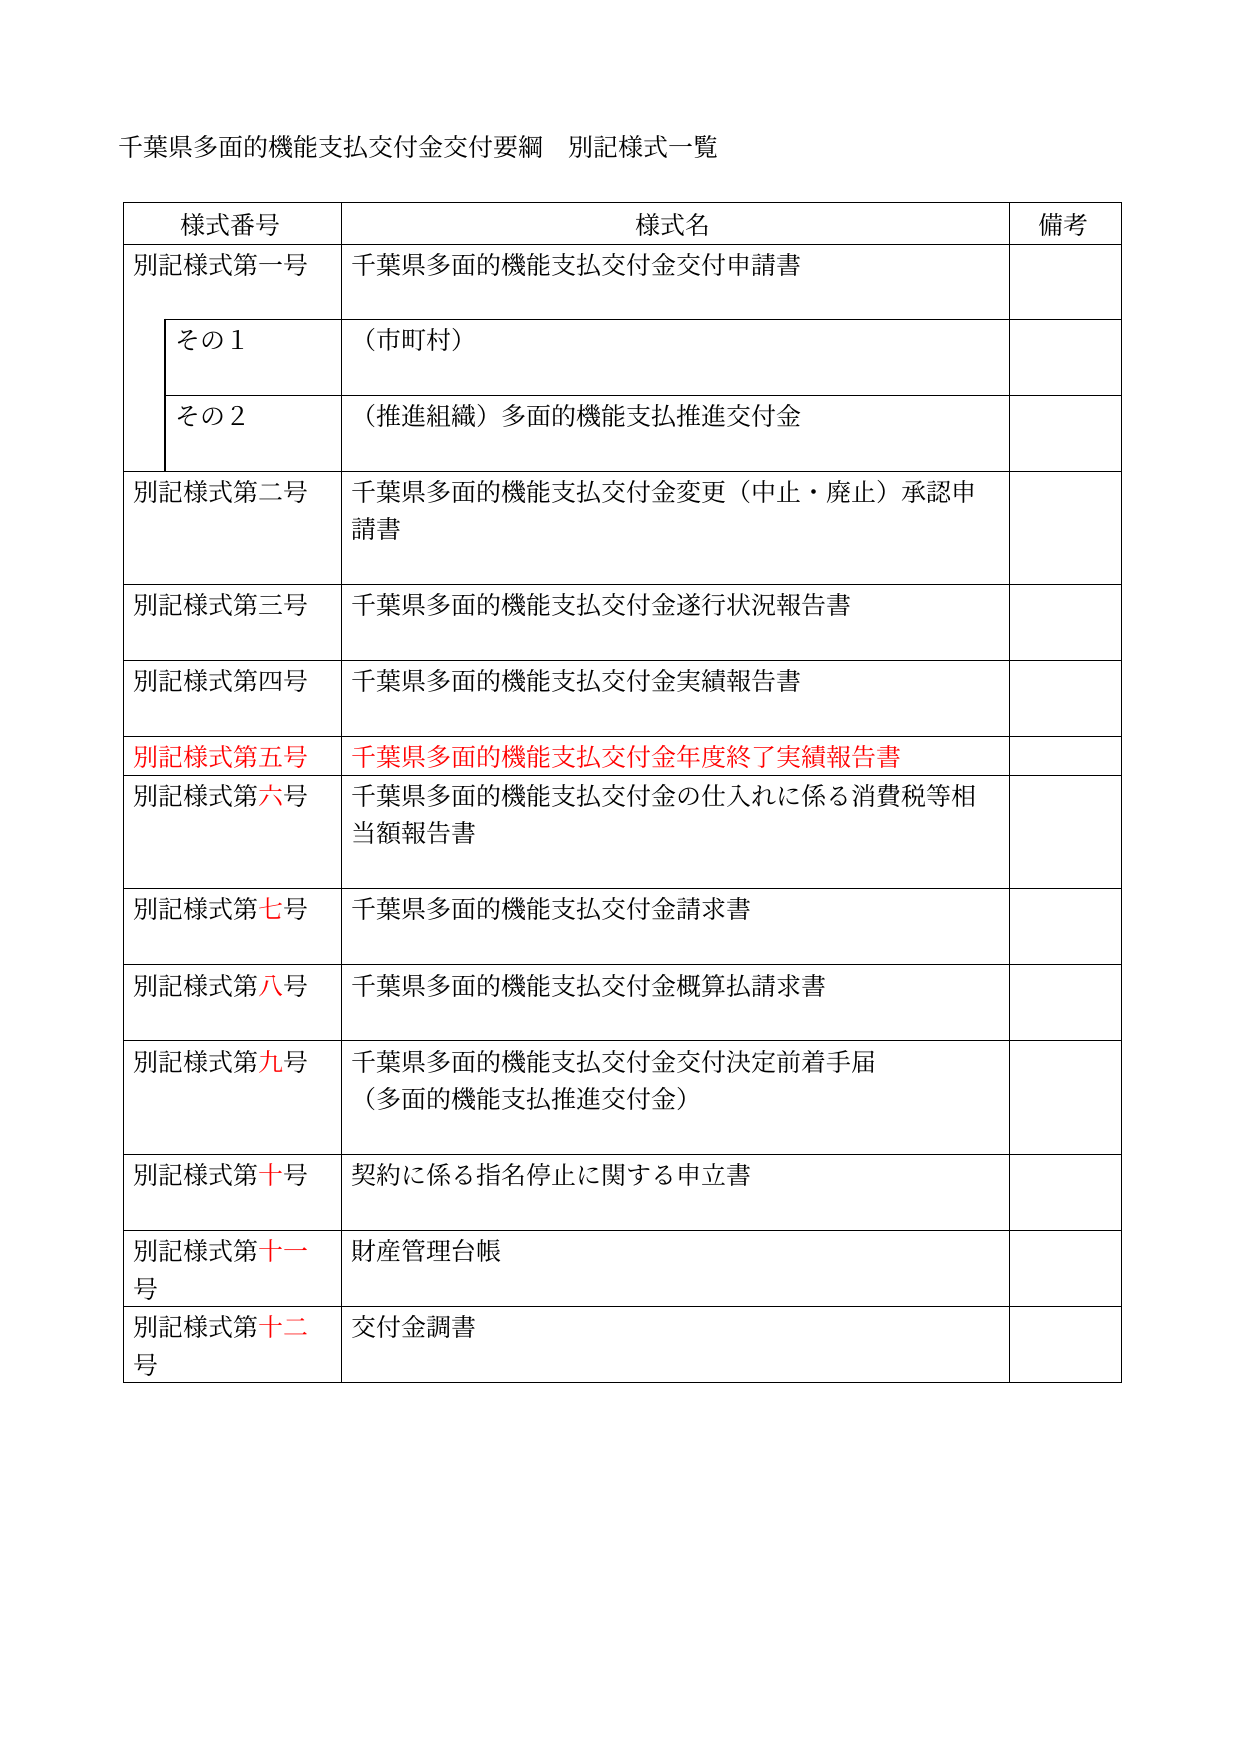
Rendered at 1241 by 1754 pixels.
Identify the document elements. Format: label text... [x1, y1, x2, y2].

table_cell 別記様式第五号 [124, 737, 341, 775]
table_cell [1010, 737, 1121, 775]
table_cell 別記様式第八号 [124, 965, 341, 1040]
table_cell その２ [166, 396, 341, 471]
table_cell 千葉県多面的機能支払交付金変更（中止・廃止）承認申請書 [342, 472, 1009, 584]
table_cell [1010, 1307, 1121, 1382]
table_cell 千葉県多面的機能支払交付金請求書 [342, 889, 1009, 964]
table_cell 別記様式第十号 [124, 1155, 341, 1230]
table_cell 別記様式第二号 [124, 472, 341, 584]
table_header 様式名 [342, 203, 1009, 244]
table_cell 別記様式第六号 [124, 776, 341, 888]
table_cell [1010, 1231, 1121, 1306]
table_cell [1010, 585, 1121, 660]
table_cell [1010, 472, 1121, 584]
table_cell 別記様式第七号 [124, 889, 341, 964]
table_header 様式番号 [124, 203, 341, 244]
table_header 備考 [1010, 203, 1121, 244]
text 千葉県多面的機能支払交付金交付要綱 別記様式一覧 [118, 127, 1122, 164]
table_cell [1010, 661, 1121, 736]
table_cell 別記様式第一号 [124, 245, 341, 318]
table_cell 千葉県多面的機能支払交付金交付申請書 [342, 245, 1009, 318]
table_cell 別記様式第三号 [124, 585, 341, 660]
table_cell [1010, 776, 1121, 888]
table_cell [1010, 889, 1121, 964]
table_cell 千葉県多面的機能支払交付金遂行状況報告書 [342, 585, 1009, 660]
table_cell （市町村） [342, 320, 1009, 394]
table_cell 千葉県多面的機能支払交付金年度終了実績報告書 [342, 737, 1009, 775]
table_cell 別記様式第十一号 [124, 1231, 341, 1306]
table_cell 契約に係る指名停止に関する申立書 [342, 1155, 1009, 1230]
table_cell 別記様式第四号 [124, 661, 341, 736]
table_cell [1010, 320, 1121, 394]
table_cell 千葉県多面的機能支払交付金実績報告書 [342, 661, 1009, 736]
table_cell 別記様式第九号 [124, 1041, 341, 1154]
table_cell 別記様式第十二号 [124, 1307, 341, 1382]
table_cell その１ [166, 320, 341, 394]
table_cell [1010, 1155, 1121, 1230]
table_cell 千葉県多面的機能支払交付金交付決定前着手届 （多面的機能支払推進交付金） [342, 1041, 1009, 1154]
table_cell 交付金調書 [342, 1307, 1009, 1382]
table_cell [1010, 245, 1121, 318]
table_cell [124, 319, 164, 471]
table_cell 千葉県多面的機能支払交付金の仕入れに係る消費税等相当額報告書 [342, 776, 1009, 888]
table_cell （推進組織）多面的機能支払推進交付金 [342, 396, 1009, 471]
table_cell [1010, 396, 1121, 471]
table_cell 千葉県多面的機能支払交付金概算払請求書 [342, 965, 1009, 1040]
table_cell 財産管理台帳 [342, 1231, 1009, 1306]
table_cell [1010, 1041, 1121, 1154]
table_cell [1010, 965, 1121, 1040]
